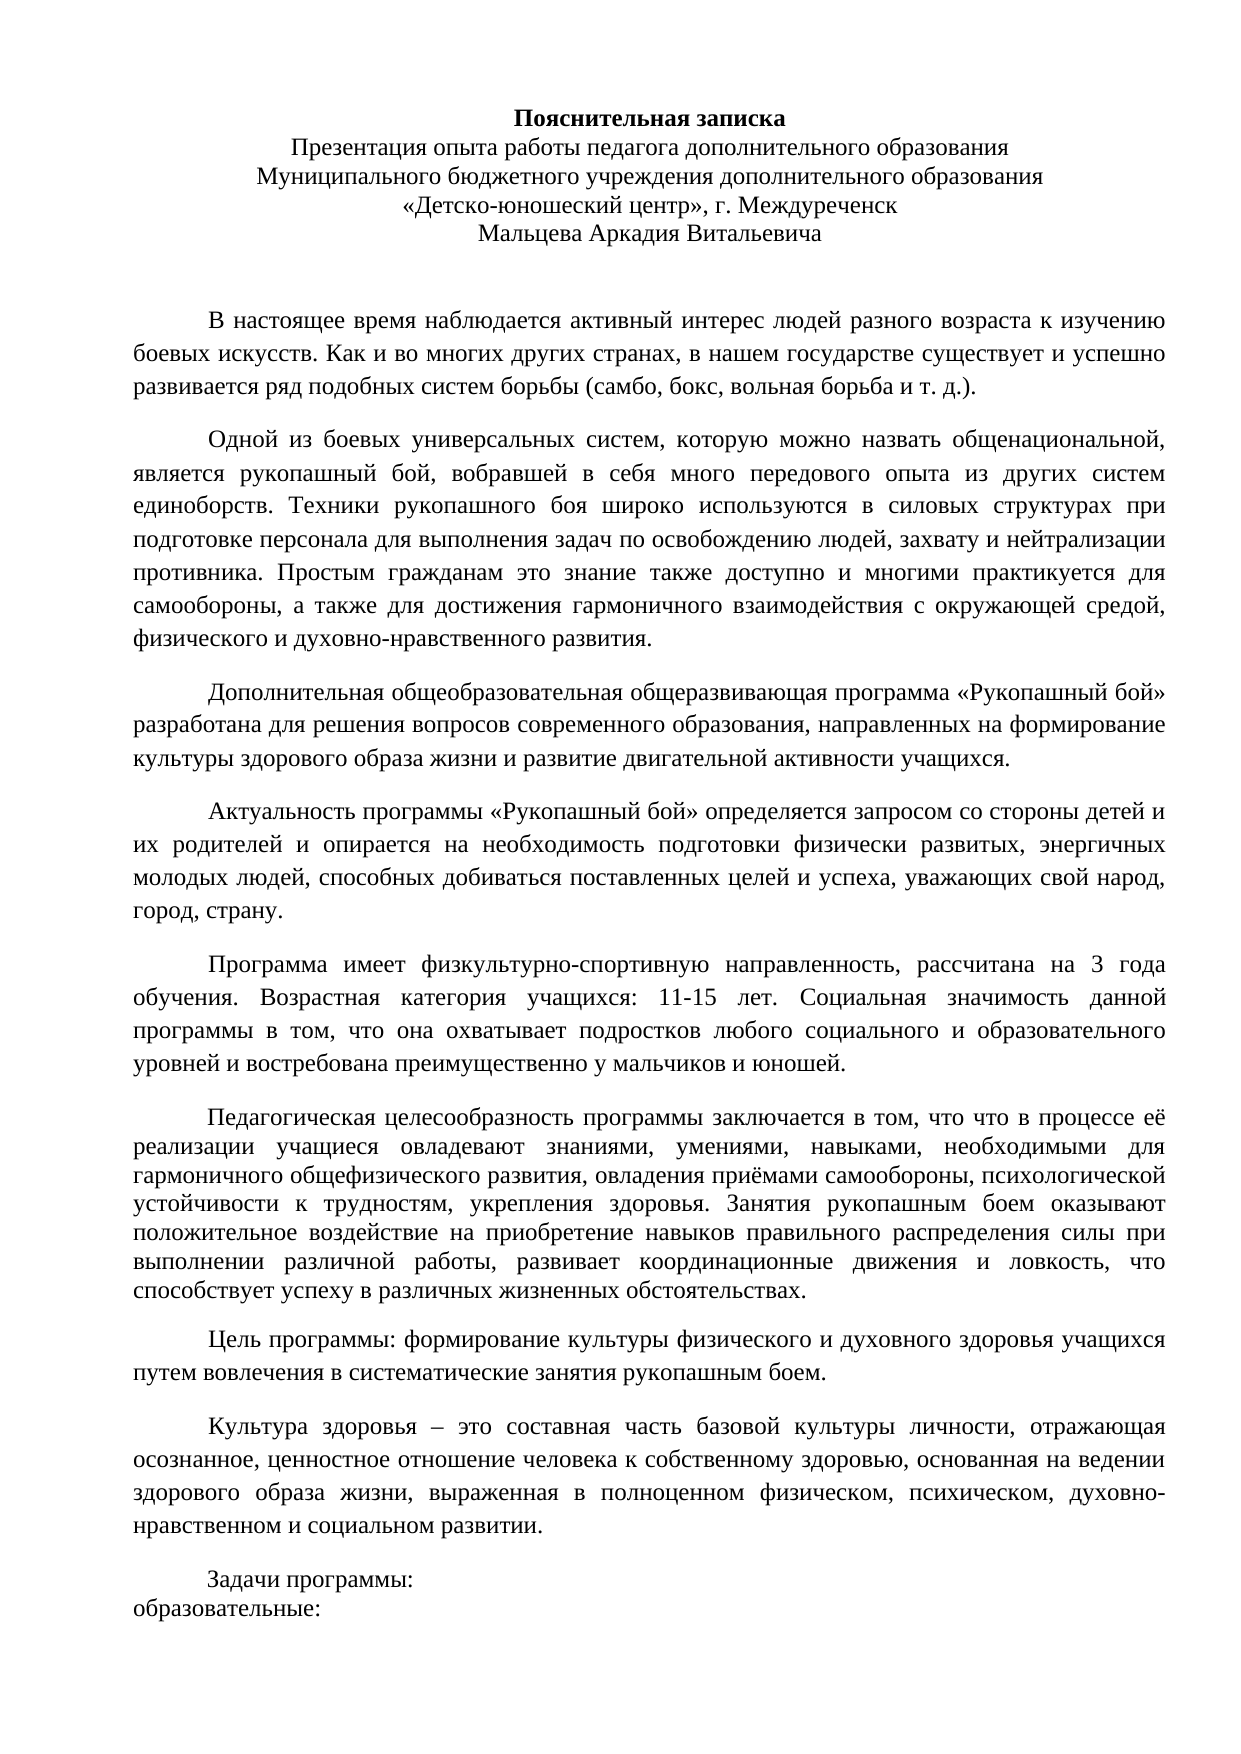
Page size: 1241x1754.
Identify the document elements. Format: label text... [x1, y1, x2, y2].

text Муниципального бюджетного учреждения дополнительного образования [133, 161, 1167, 190]
text Дополнительная общеобразовательная общеразвивающая программа «Рукопашный бой» разработана для решения вопросов современного образования, направленных на формирование культуры здорового образа жизни и развитие двигательной активности учащихся. [133, 677, 1167, 771]
text Культура здоровья – это составная часть базовой культуры личности, отражающая осознанное, ценностное отношение человека к собственному здоровью, основанная на ведении здорового образа жизни, выраженная в полноценном физическом, психическом, духовно-нравственном и социальном развитии. [133, 1411, 1167, 1539]
text Презентация опыта работы педагога дополнительного образования [133, 132, 1167, 161]
text Цель программы: формирование культуры физического и духовного здоровья учащихся путем вовлечения в систематические занятия рукопашным боем. [133, 1324, 1167, 1386]
text Одной из боевых универсальных систем, которую можно назвать общенациональной, является рукопашный бой, вобравшей в себя много передового опыта из других систем единоборств. Техники рукопашного боя широко используются в силовых структурах при подготовке персонала для выполнения задач по освобождению людей, захвату и нейтрализации противника. Простым гражданам это знание также доступно и многими практикуется для самообороны, а также для достижения гармоничного взаимодействия с окружающей средой, физического и духовно-нравственного развития. [133, 424, 1167, 651]
text образовательные: [133, 1593, 1167, 1622]
text Задачи программы: [133, 1564, 1167, 1593]
text Педагогическая целесообразность программы заключается в том, что что в процессе её реализации учащиеся овладевают знаниями, умениями, навыками, необходимыми для гармоничного общефизического развития, овладения приёмами самообороны, психологической устойчивости к трудностям, укрепления здоровья. Занятия рукопашным боем оказывают положительное воздействие на приобретение навыков правильного распределения силы при выполнении различной работы, развивает координационные движения и ловкость, что способствует успеху в различных жизненных обстоятельствах. [133, 1102, 1167, 1303]
text «Детско-юношеский центр», г. Междуреченск [133, 190, 1167, 218]
text Мальцева Аркадия Витальевича [133, 218, 1167, 247]
text Пояснительная записка [133, 103, 1167, 132]
text В настоящее время наблюдается активный интерес людей разного возраста к изучению боевых искусств. Как и во многих других странах, в нашем государстве существует и успешно развивается ряд подобных систем борьбы (самбо, бокс, вольная борьба и т. д.). [133, 305, 1167, 399]
text Программа имеет физкультурно-спортивную направленность, рассчитана на 3 года обучения. Возрастная категория учащихся: 11-15 лет. Социальная значимость данной программы в том, что она охватывает подростков любого социального и образовательного уровней и востребована преимущественно у мальчиков и юношей. [133, 949, 1167, 1077]
text Актуальность программы «Рукопашный бой» определяется запросом со стороны детей и их родителей и опирается на необходимость подготовки физически развитых, энергичных молодых людей, способных добиваться поставленных целей и успеха, уважающих свой народ, город, страну. [133, 796, 1167, 924]
